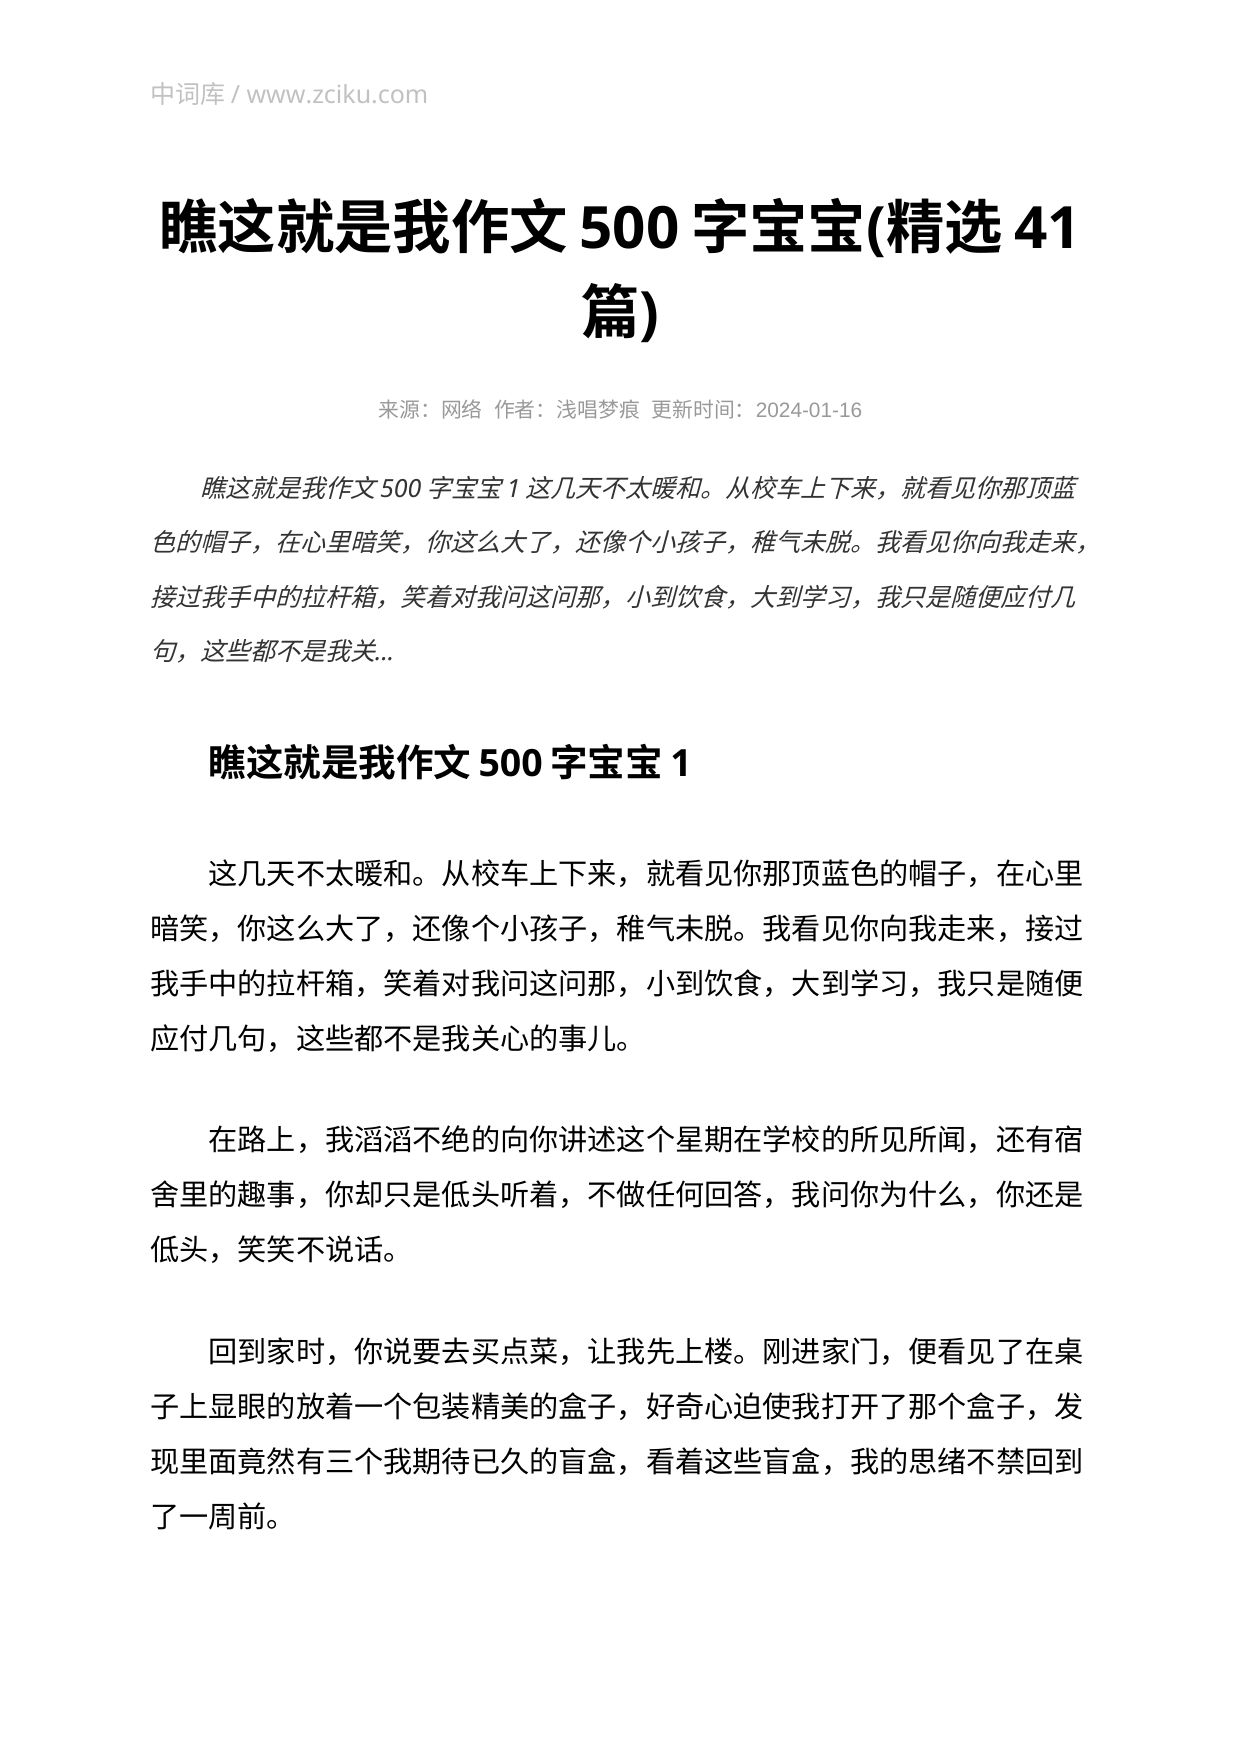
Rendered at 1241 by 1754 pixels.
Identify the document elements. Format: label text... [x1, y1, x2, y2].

text 瞧这就是我作文500字宝宝1这几天不太暖和。从校车上下来，就看见你那顶蓝色的帽子，在心里暗笑，你这么大了，还像个小孩子，稚气未脱。我看见你向我走来，接过我手中的拉杆箱，笑着对我问这问那，小到饮食，大到学习，我只是随便应付几句，这些都不是我关... [150, 468, 1090, 668]
text 这几天不太暖和。从校车上下来，就看见你那顶蓝色的帽子，在心里暗笑，你这么大了，还像个小孩子，稚气未脱。我看见你向我走来，接过我手中的拉杆箱，笑着对我问这问那，小到饮食，大到学习，我只是随便应付几句，这些都不是我关心的事儿。 [150, 851, 1090, 1057]
subtitle 瞧这就是我作文500字宝宝(精选41篇) [150, 181, 1090, 351]
text 在路上，我滔滔不绝的向你讲述这个星期在学校的所见所闻，还有宿舍里的趣事，你却只是低头听着，不做任何回答，我问你为什么，你还是低头，笑笑不说话。 [150, 1117, 1090, 1269]
text 来源：网络 作者：浅唱梦痕 更新时间：2024-01-16 [150, 398, 1090, 422]
text 回到家时，你说要去买点菜，让我先上楼。刚进家门，便看见了在桌子上显眼的放着一个包装精美的盒子，好奇心迫使我打开了那个盒子，发现里面竟然有三个我期待已久的盲盒，看着这些盲盒，我的思绪不禁回到了一周前。 [150, 1328, 1090, 1536]
text 瞧这就是我作文500字宝宝1 [150, 733, 1090, 787]
